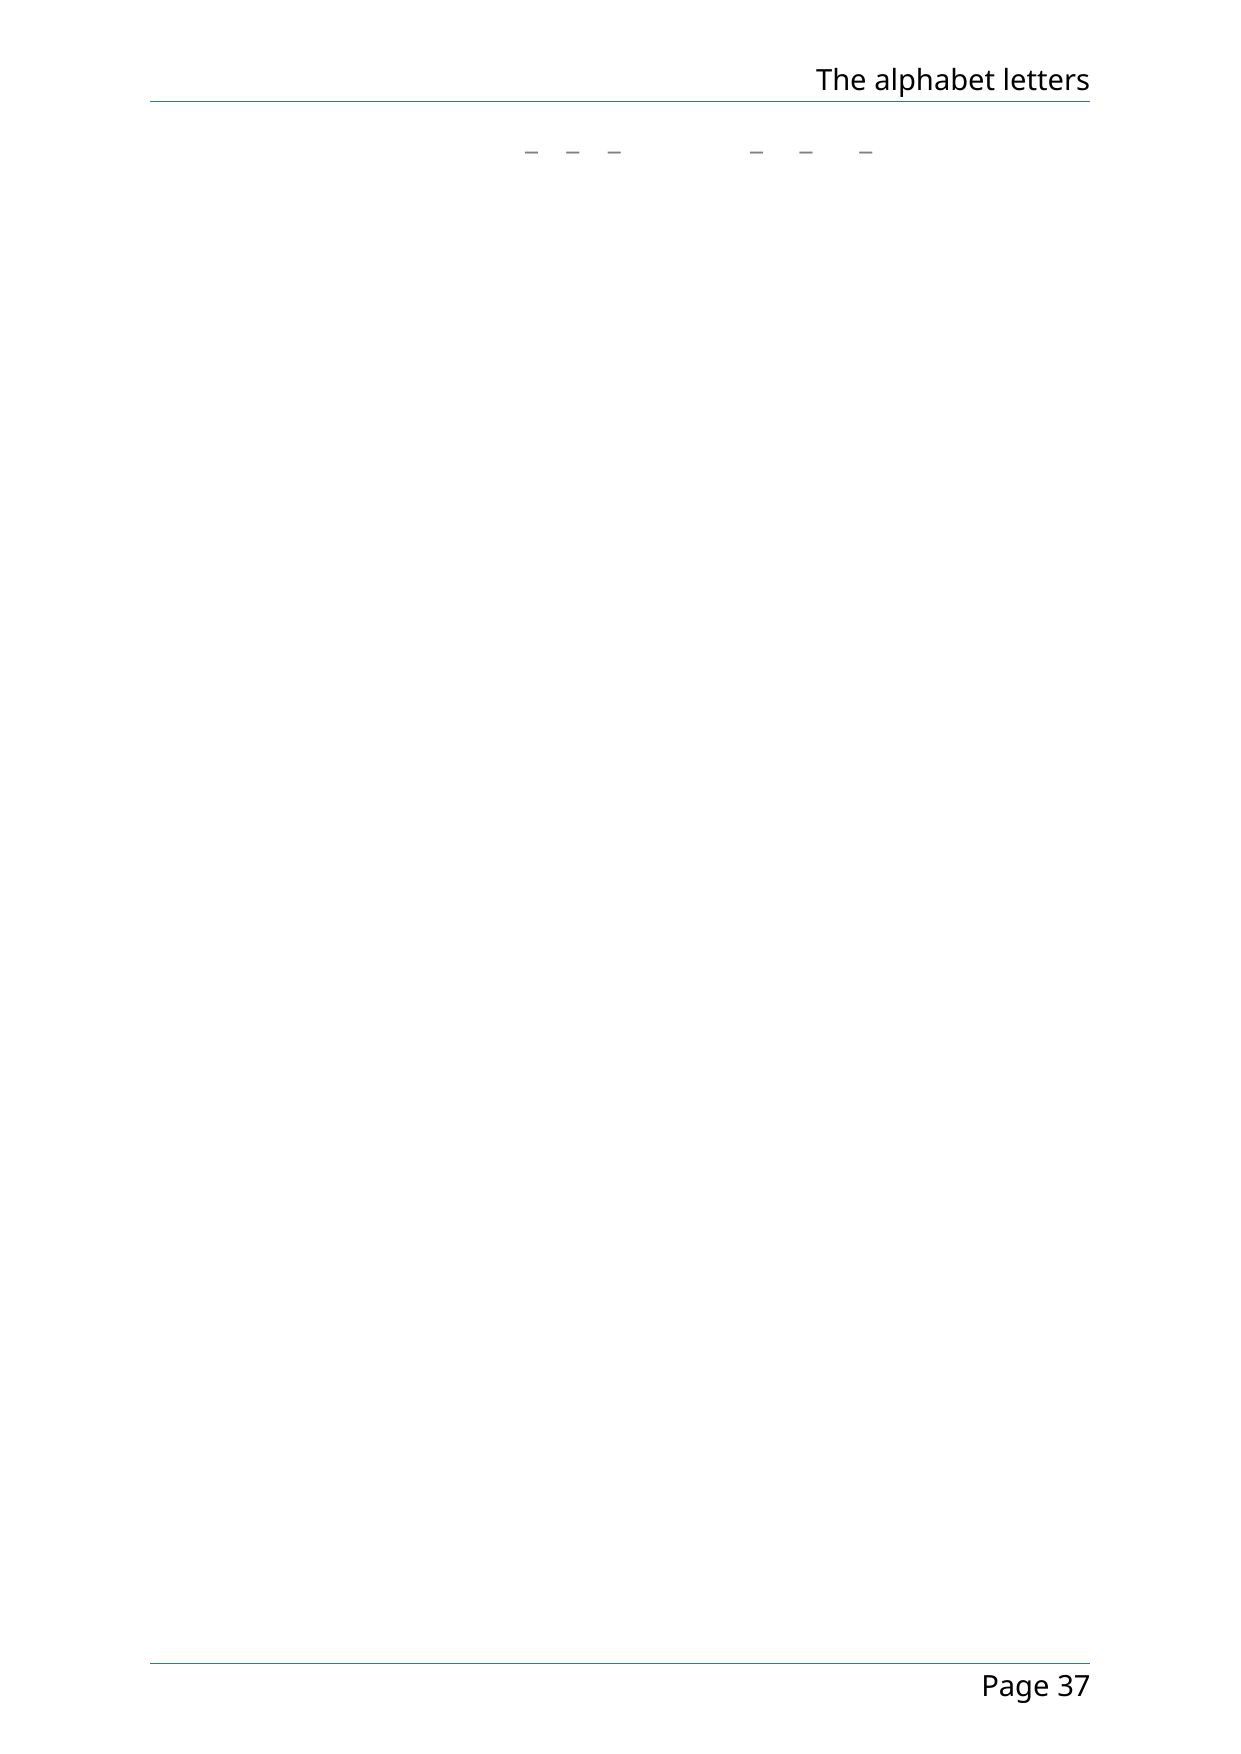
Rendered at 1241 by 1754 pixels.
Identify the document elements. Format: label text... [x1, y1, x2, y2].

list _ _ _ _ _ _ [225, 118, 1090, 158]
